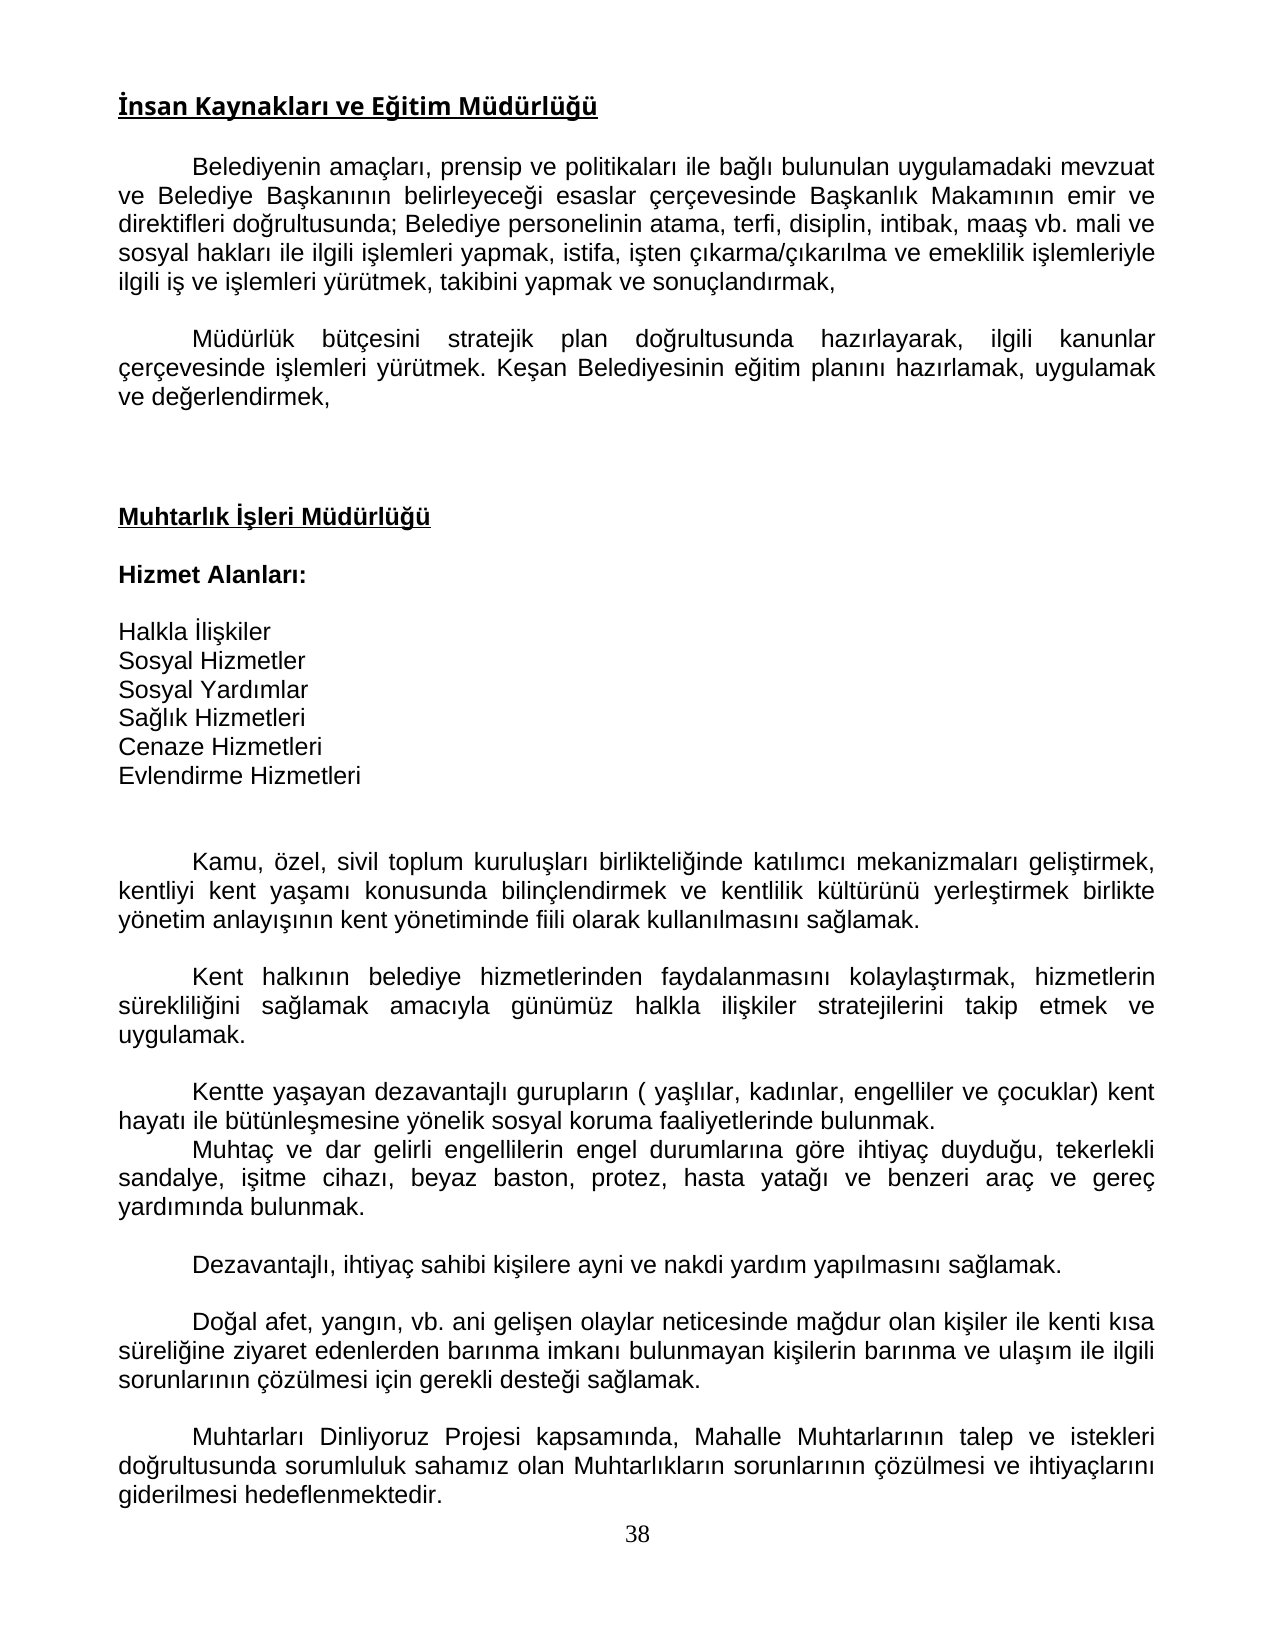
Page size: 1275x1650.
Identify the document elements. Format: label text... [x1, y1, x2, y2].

text Sosyal Yardımlar [118, 675, 1157, 703]
text Evlendirme Hizmetleri [118, 761, 1157, 790]
text Muhtarları Dinliyoruz Projesi kapsamında, Mahalle Muhtarlarının talep ve istekleri doğrultusunda sorumluluk sahamız olan Muhtarlıkların sorunlarının çözülmesi ve ihtiyaçlarını giderilmesi hedeflenmektedir. [118, 1422, 1157, 1508]
text Halkla İlişkiler [118, 617, 1157, 646]
text Kent halkının belediye hizmetlerinden faydalanmasını kolaylaştırmak, hizmetlerin sürekliliğini sağlamak amacıyla günümüz halkla ilişkiler stratejilerini takip etmek ve uygulamak. [118, 962, 1157, 1048]
text Doğal afet, yangın, vb. ani gelişen olaylar neticesinde mağdur olan kişiler ile kenti kısa süreliğine ziyaret edenlerden barınma imkanı bulunmayan kişilerin barınma ve ulaşım ile ilgili sorunlarının çözülmesi için gerekli desteği sağlamak. [118, 1307, 1157, 1393]
text Sağlık Hizmetleri [118, 703, 1157, 732]
text Muhtarlık İşleri Müdürlüğü [118, 502, 1157, 531]
text Müdürlük bütçesini stratejik plan doğrultusunda hazırlayarak, ilgili kanunlar çerçevesinde işlemleri yürütmek. Keşan Belediyesinin eğitim planını hazırlamak, uygulamak ve değerlendirmek, [118, 324, 1157, 411]
text Kentte yaşayan dezavantajlı gurupların ( yaşlılar, kadınlar, engelliler ve çocuklar) kent hayatı ile bütünleşmesine yönelik sosyal koruma faaliyetlerinde bulunmak. [118, 1077, 1157, 1135]
text Belediyenin amaçları, prensip ve politikaları ile bağlı bulunulan uygulamadaki mevzuat ve Belediye Başkanının belirleyeceği esaslar çerçevesinde Başkanlık Makamının emir ve direktifleri doğrultusunda; Belediye personelinin atama, terfi, disiplin, intibak, maaş vb. mali ve sosyal hakları ile ilgili işlemleri yapmak, istifa, işten çıkarma/çıkarılma ve emeklilik işlemleriyle ilgili iş ve işlemleri yürütmek, takibini yapmak ve sonuçlandırmak, [118, 152, 1157, 296]
text Dezavantajlı, ihtiyaç sahibi kişilere ayni ve nakdi yardım yapılmasını sağlamak. [118, 1250, 1157, 1278]
text İnsan Kaynakları ve Eğitim Müdürlüğü [118, 89, 1157, 123]
text Muhtaç ve dar gelirli engellilerin engel durumlarına göre ihtiyaç duyduğu, tekerlekli sandalye, işitme cihazı, beyaz baston, protez, hasta yatağı ve benzeri araç ve gereç yardımında bulunmak. [118, 1135, 1157, 1221]
text Cenaze Hizmetleri [118, 732, 1157, 761]
text Hizmet Alanları: [118, 560, 1157, 588]
text Kamu, özel, sivil toplum kuruluşları birlikteliğinde katılımcı mekanizmaları geliştirmek, kentliyi kent yaşamı konusunda bilinçlendirmek ve kentlilik kültürünü yerleştirmek birlikte yönetim anlayışının kent yönetiminde fiili olarak kullanılmasını sağlamak. [118, 847, 1157, 933]
text Sosyal Hizmetler [118, 646, 1157, 675]
